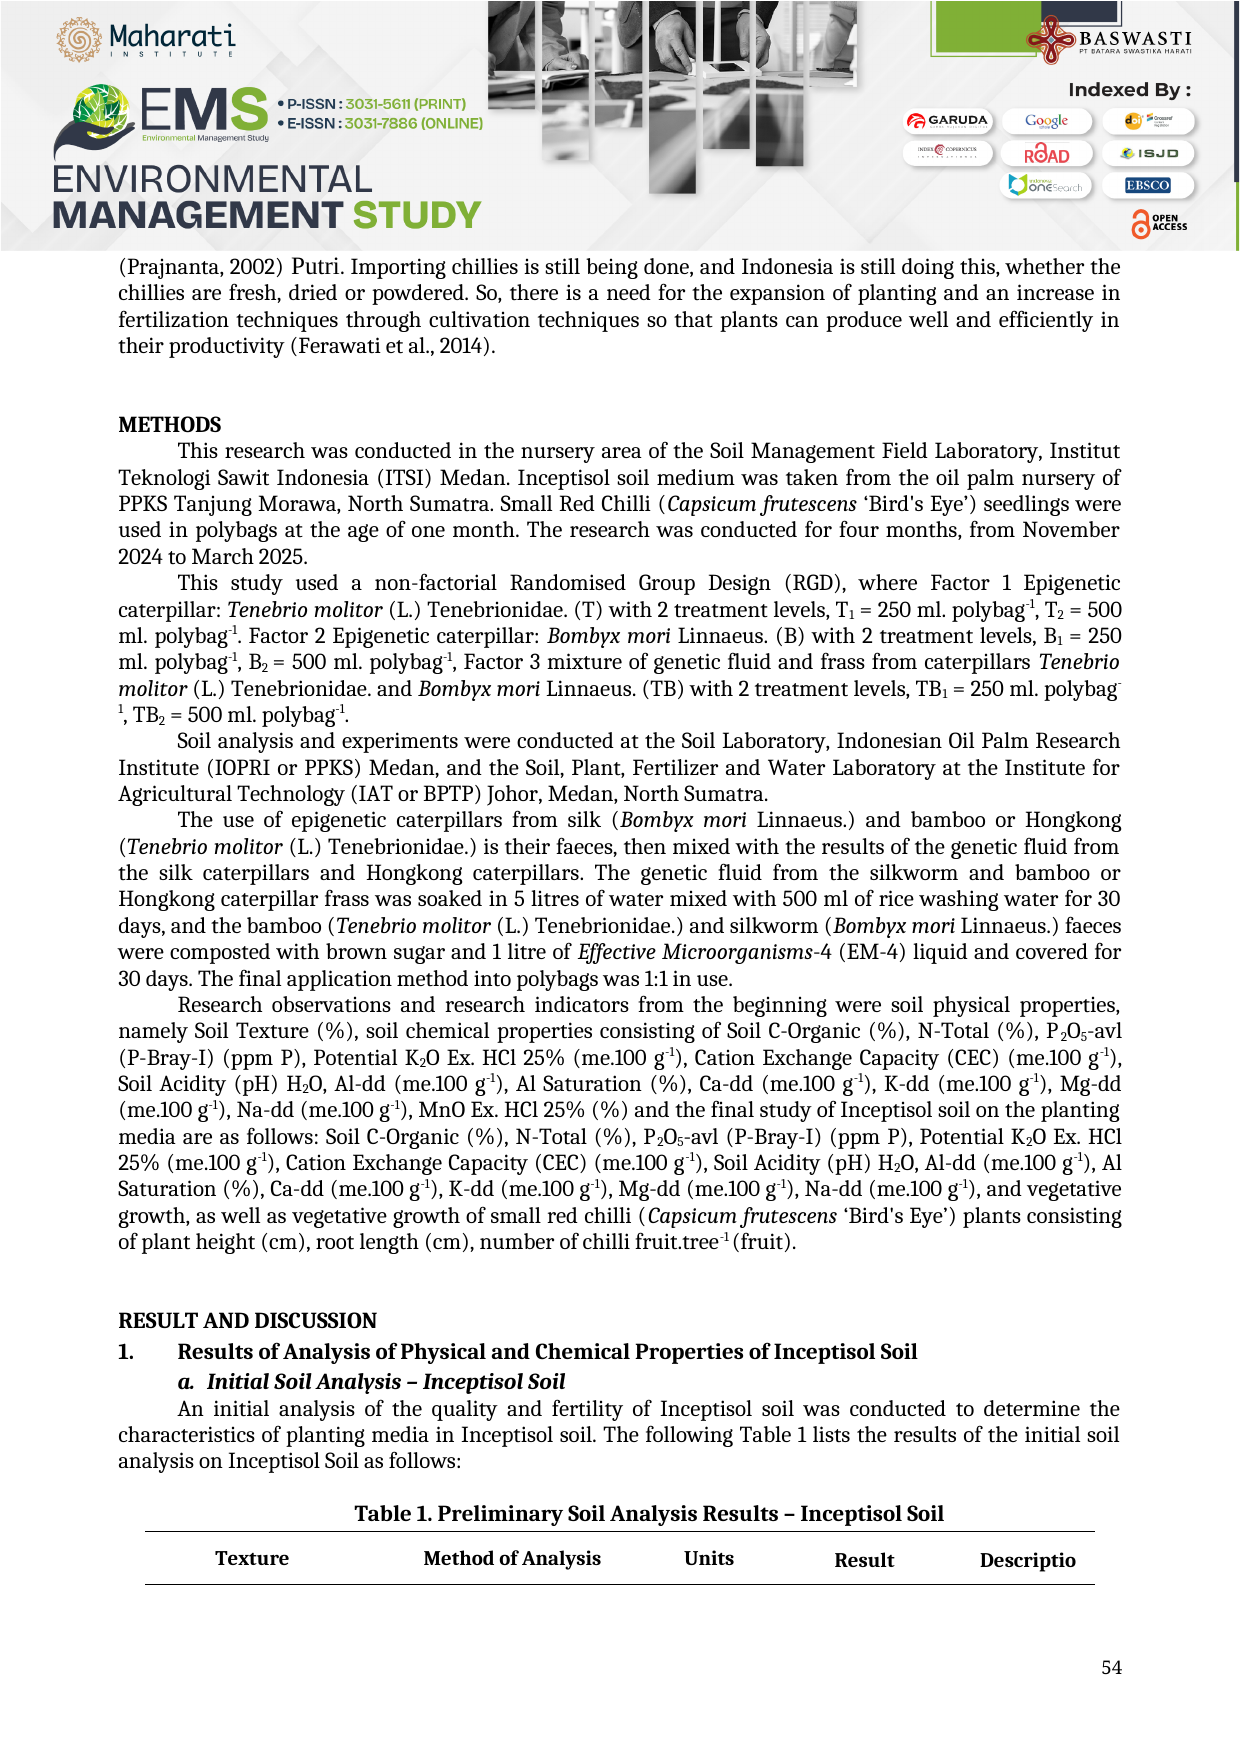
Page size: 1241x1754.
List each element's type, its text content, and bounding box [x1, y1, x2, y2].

table_header Texture [145, 1532, 353, 1584]
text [118, 118, 1122, 359]
text An initial analysis of the quality and fertility of Inceptisol soil was conducted to determine the characteristics of planting media in Inceptisol soil. The following Table 1 lists the results of the initial soil analysis on Inceptisol Soil as follows: [118, 1395, 1122, 1474]
text METHODS [118, 412, 1122, 438]
text This study used a non-factorial Randomised Group Design (RGD), where Factor 1 Epigenetic caterpillar: Tenebrio molitor (L.) Tenebrionidae. (T) with 2 treatment levels, T1 = 250 ml. polybag-1, T2 = 500 ml. polybag-1. Factor 2 Epigenetic caterpillar: Bombyx mori Linnaeus. (B) with 2 treatment levels, B1 = 250 ml. polybag-1, B2 = 500 ml. polybag-1, Factor 3 mixture of genetic fluid and frass from caterpillars Tenebrio molitor (L.) Tenebrionidae. and Bombyx mori Linnaeus. (TB) with 2 treatment levels, TB1 = 250 ml. polybag-1, TB2 = 500 ml. polybag-1. [118, 570, 1122, 728]
list Initial Soil Analysis – Inceptisol Soil [177, 1369, 1122, 1395]
text Research observations and research indicators from the beginning were soil physical properties, namely Soil Texture (%), soil chemical properties consisting of Soil C-Organic (%), N-Total (%), P2O5-avl (P-Bray-I) (ppm P), Potential K2O Ex. HCl 25% (me.100 g-1), Cation Exchange Capacity (CEC) (me.100 g-1), Soil Acidity (pH) H2O, Al-dd (me.100 g-1), Al Saturation (%), Ca-dd (me.100 g-1), K-dd (me.100 g-1), Mg-dd (me.100 g-1), Na-dd (me.100 g-1), MnO Ex. HCl 25% (%) and the final study of Inceptisol soil on the planting media are as follows: Soil C-Organic (%), N-Total (%), P2O5-avl (P-Bray-I) (ppm P), Potential K2O Ex. HCl 25% (me.100 g-1), Cation Exchange Capacity (CEC) (me.100 g-1), Soil Acidity (pH) H2O, Al-dd (me.100 g-1), Al Saturation (%), Ca-dd (me.100 g-1), K-dd (me.100 g-1), Mg-dd (me.100 g-1), Na-dd (me.100 g-1), and vegetative growth, as well as vegetative growth of small red chilli (Capsicum frutescens ‘Bird's Eye’) plants consisting of plant height (cm), root length (cm), number of chilli fruit.tree-1 (fruit). [118, 992, 1122, 1255]
text The use of epigenetic caterpillars from silk (Bombyx mori Linnaeus.) and bamboo or Hongkong (Tenebrio molitor (L.) Tenebrionidae.) is their faeces, then mixed with the results of the genetic fluid from the silk caterpillars and Hongkong caterpillars. The genetic fluid from the silkworm and bamboo or Hongkong caterpillar frass was soaked in 5 litres of water mixed with 500 ml of rice washing water for 30 days, and the bamboo (Tenebrio molitor (L.) Tenebrionidae.) and silkworm (Bombyx mori Linnaeus.) faeces were composted with brown sugar and 1 litre of Effective Microorganisms-4 (EM-4) liquid and covered for 30 days. The final application method into polybags was 1:1 in use. [118, 807, 1122, 992]
text Soil analysis and experiments were conducted at the Soil Laboratory, Indonesian Oil Palm Research Institute (IOPRI or PPKS) Medan, and the Soil, Plant, Fertilizer and Water Laboratory at the Institute for Agricultural Technology (IAT or BPTP) Johor, Medan, North Sumatra. [118, 728, 1122, 807]
text RESULT AND DISCUSSION [118, 1308, 1122, 1334]
table_header Results [764, 1532, 909, 1584]
table_header Units [614, 1532, 764, 1584]
table_header Description [910, 1532, 1095, 1584]
picture [0, 1, 1240, 251]
text This research was conducted in the nursery area of the Soil Management Field Laboratory, Institut Teknologi Sawit Indonesia (ITSI) Medan. Inceptisol soil medium was taken from the oil palm nursery of PPKS Tanjung Morawa, North Sumatra. Small Red Chilli (Capsicum frutescens ‘Bird's Eye’) seedlings were used in polybags at the age of one month. The research was conducted for four months, from November 2024 to March 2025. [118, 438, 1122, 570]
table_header Method of Analysis [353, 1532, 613, 1584]
text Table 1. Preliminary Soil Analysis Results – Inceptisol Soil [118, 1501, 1122, 1527]
list Results of Analysis of Physical and Chemical Properties of Inceptisol Soil [118, 1338, 1122, 1365]
